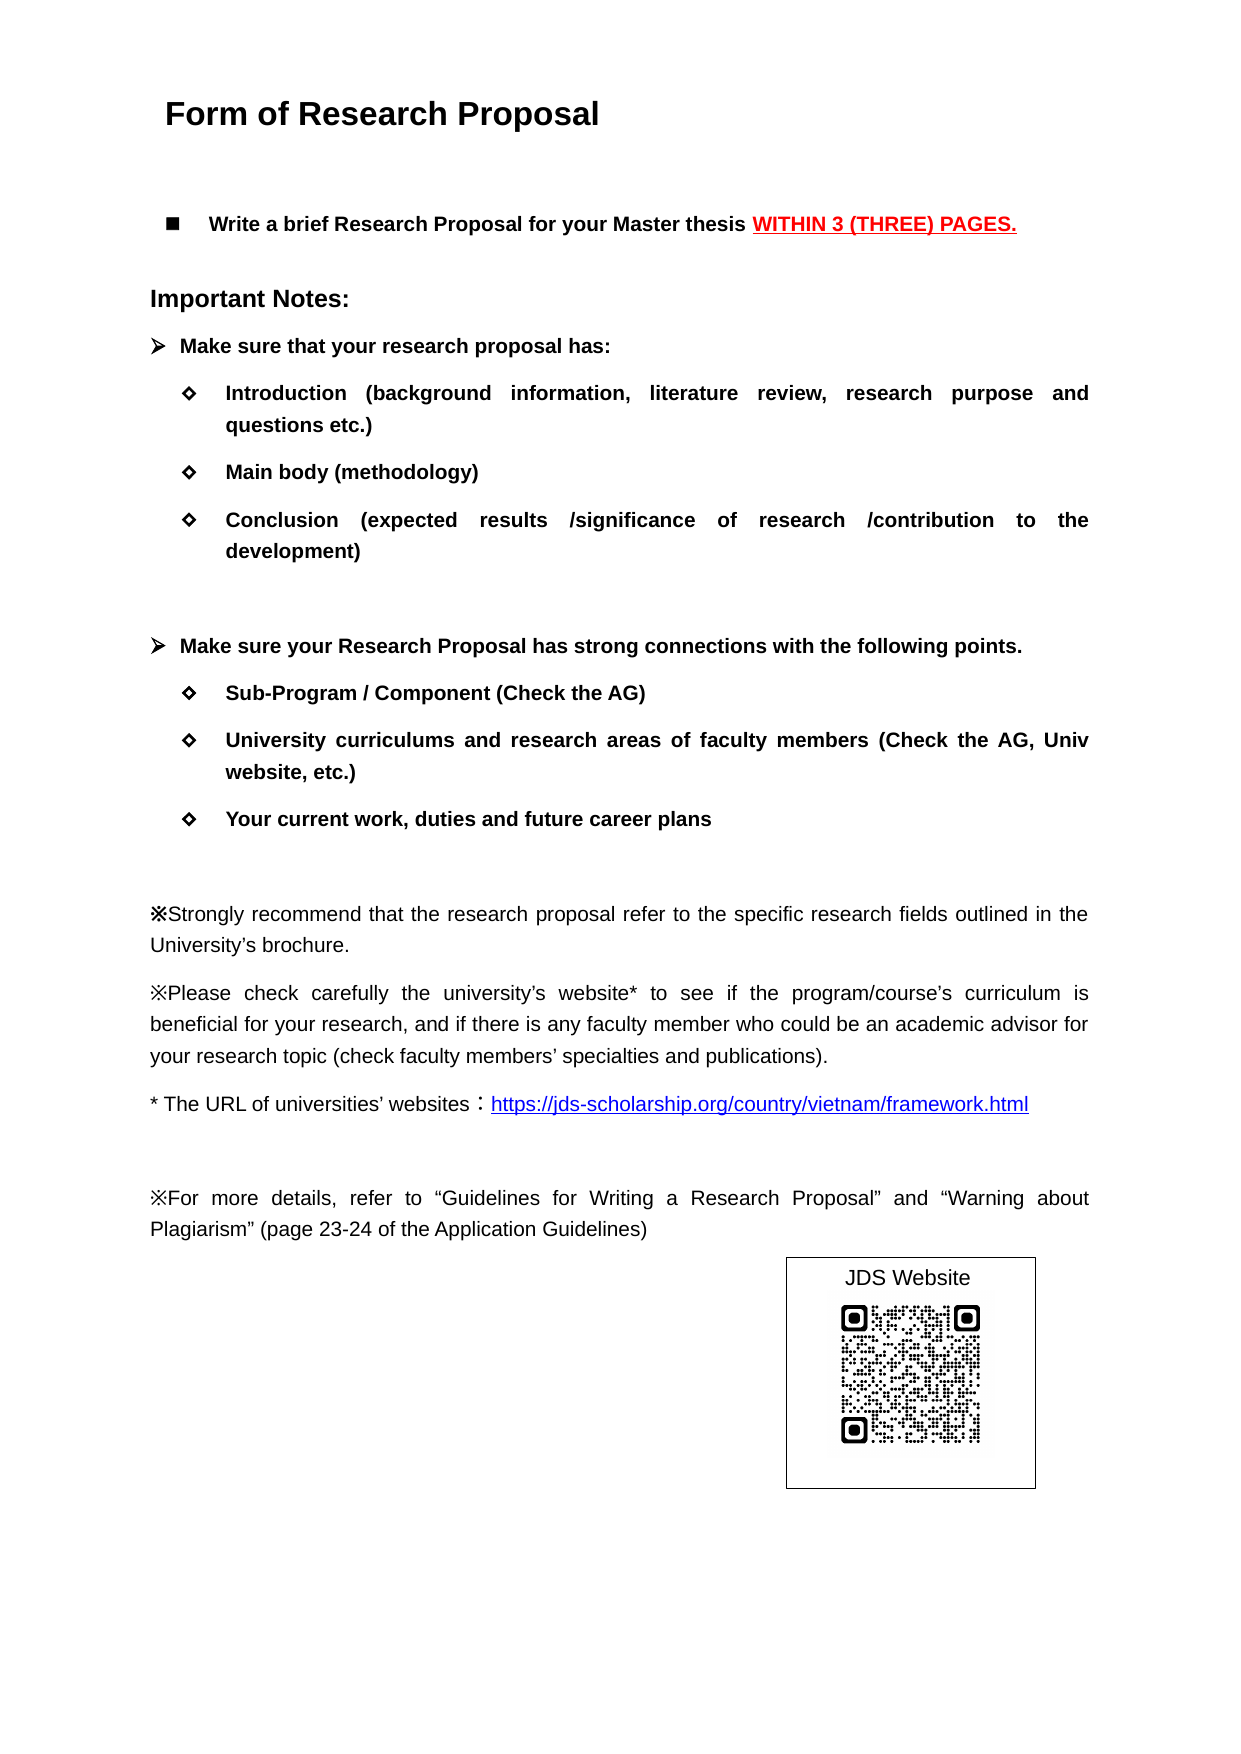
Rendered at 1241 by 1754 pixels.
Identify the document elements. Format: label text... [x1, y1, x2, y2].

picture [827, 1290, 995, 1458]
list Your current work, duties and future career plans [179, 803, 1090, 835]
list Make sure your Research Proposal has strong connections with the following points. [150, 630, 1090, 661]
text ※Strongly recommend that the research proposal refer to the specific research fields outlined in the University’s brochure. [150, 898, 1090, 961]
list Conclusion (expected results /significance of research /contribution to the development) [179, 504, 1090, 567]
list University curriculums and research areas of faculty members (Check the AG, Univ website, etc.) [179, 724, 1090, 787]
text ※Please check carefully the university’s website* to see if the program/course’s curriculum is beneficial for your research, and if there is any faculty member who could be an academic advisor for your research topic (check faculty members’ specialties and publications). [150, 977, 1090, 1071]
text * The URL of universities’ websites：https://jds-scholarship.org/country/vietnam/framework.html [150, 1087, 1090, 1119]
list Sub-Program / Component (Check the AG) [179, 677, 1090, 709]
text ※For more details, refer to “Guidelines for Writing a Research Proposal” and “Warning about Plagiarism” (page 23-24 of the Application Guidelines) [150, 1182, 1090, 1245]
list Write a brief Research Proposal for your Master thesis WITHIN 3 (THREE) PAGES. [165, 208, 1090, 239]
text Important Notes: [150, 283, 1090, 314]
list Introduction (background information, literature review, research purpose and questions etc.) [179, 377, 1090, 441]
text Form of Research Proposal [165, 82, 1090, 145]
list Main body (methodology) [179, 456, 1090, 488]
list Make sure that your research proposal has: [150, 330, 1090, 362]
